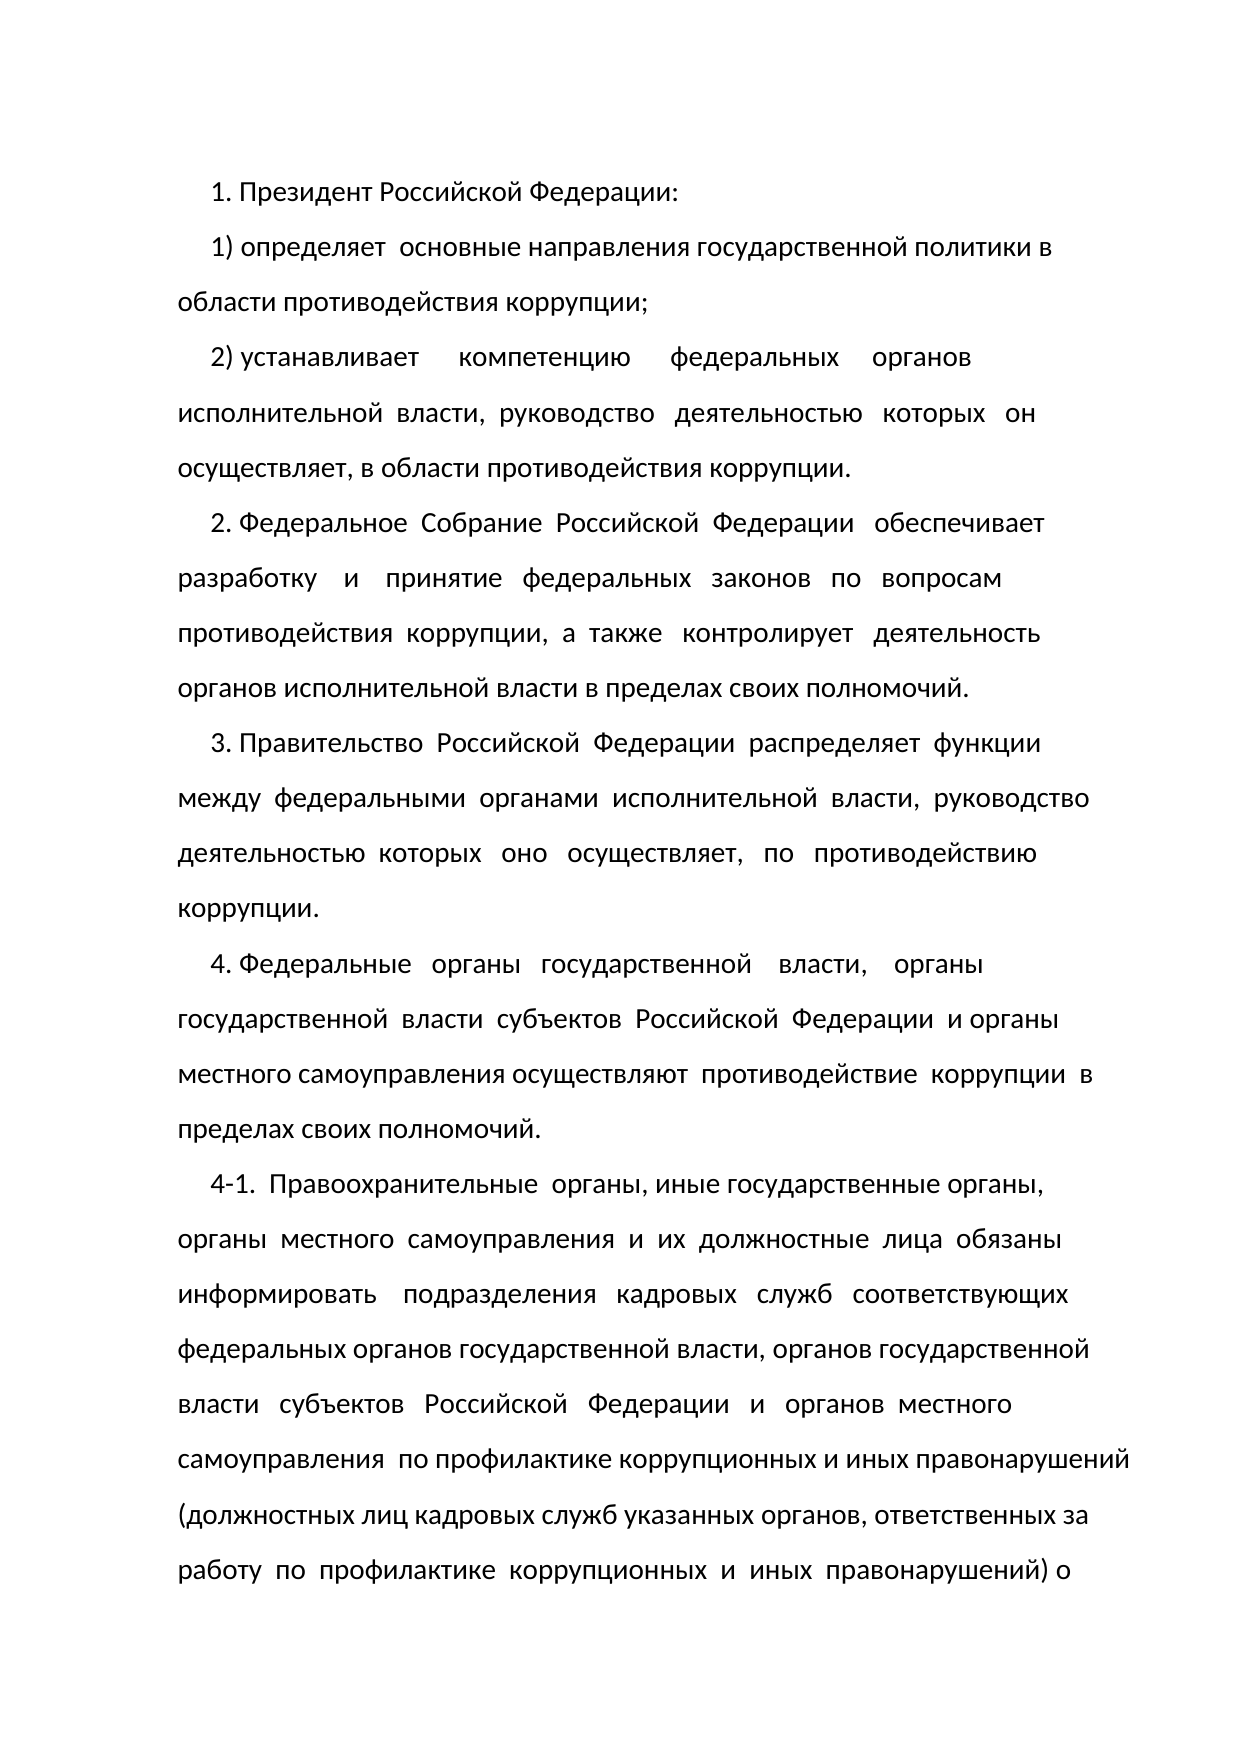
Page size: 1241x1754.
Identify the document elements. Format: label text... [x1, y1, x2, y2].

text 1) определяет основные направления государственной политики в [177, 228, 1152, 264]
text местного самоуправления осуществляют противодействие коррупции в [177, 1055, 1152, 1091]
text осуществляет, в области противодействия коррупции. [177, 449, 1152, 484]
text 3. Правительство Российской Федерации распределяет функции [177, 724, 1152, 760]
text 2) устанавливает компетенцию федеральных органов [177, 338, 1152, 374]
text 4. Федеральные органы государственной власти, органы [177, 945, 1152, 980]
text 4-1. Правоохранительные органы, иные государственные органы, [177, 1165, 1152, 1201]
text органов исполнительной власти в пределах своих полномочий. [177, 669, 1152, 705]
text пределах своих полномочий. [177, 1110, 1152, 1146]
text области противодействия коррупции; [177, 283, 1152, 319]
text самоуправления по профилактике коррупционных и иных правонарушений [177, 1441, 1152, 1476]
text (должностных лиц кадровых служб указанных органов, ответственных за [177, 1496, 1152, 1531]
text разработку и принятие федеральных законов по вопросам [177, 559, 1152, 594]
text 2. Федеральное Собрание Российской Федерации обеспечивает [177, 504, 1152, 539]
text государственной власти субъектов Российской Федерации и органы [177, 1000, 1152, 1035]
text исполнительной власти, руководство деятельностью которых он [177, 394, 1152, 429]
text органы местного самоуправления и их должностные лица обязаны [177, 1220, 1152, 1256]
text федеральных органов государственной власти, органов государственной [177, 1330, 1152, 1366]
text 1. Президент Российской Федерации: [177, 173, 1152, 209]
text между федеральными органами исполнительной власти, руководство [177, 779, 1152, 815]
text противодействия коррупции, а также контролирует деятельность [177, 614, 1152, 650]
text коррупции. [177, 889, 1152, 925]
text власти субъектов Российской Федерации и органов местного [177, 1386, 1152, 1421]
text работу по профилактике коррупционных и иных правонарушений) о [177, 1551, 1152, 1586]
text деятельностью которых оно осуществляет, по противодействию [177, 834, 1152, 870]
text информировать подразделения кадровых служб соответствующих [177, 1275, 1152, 1311]
